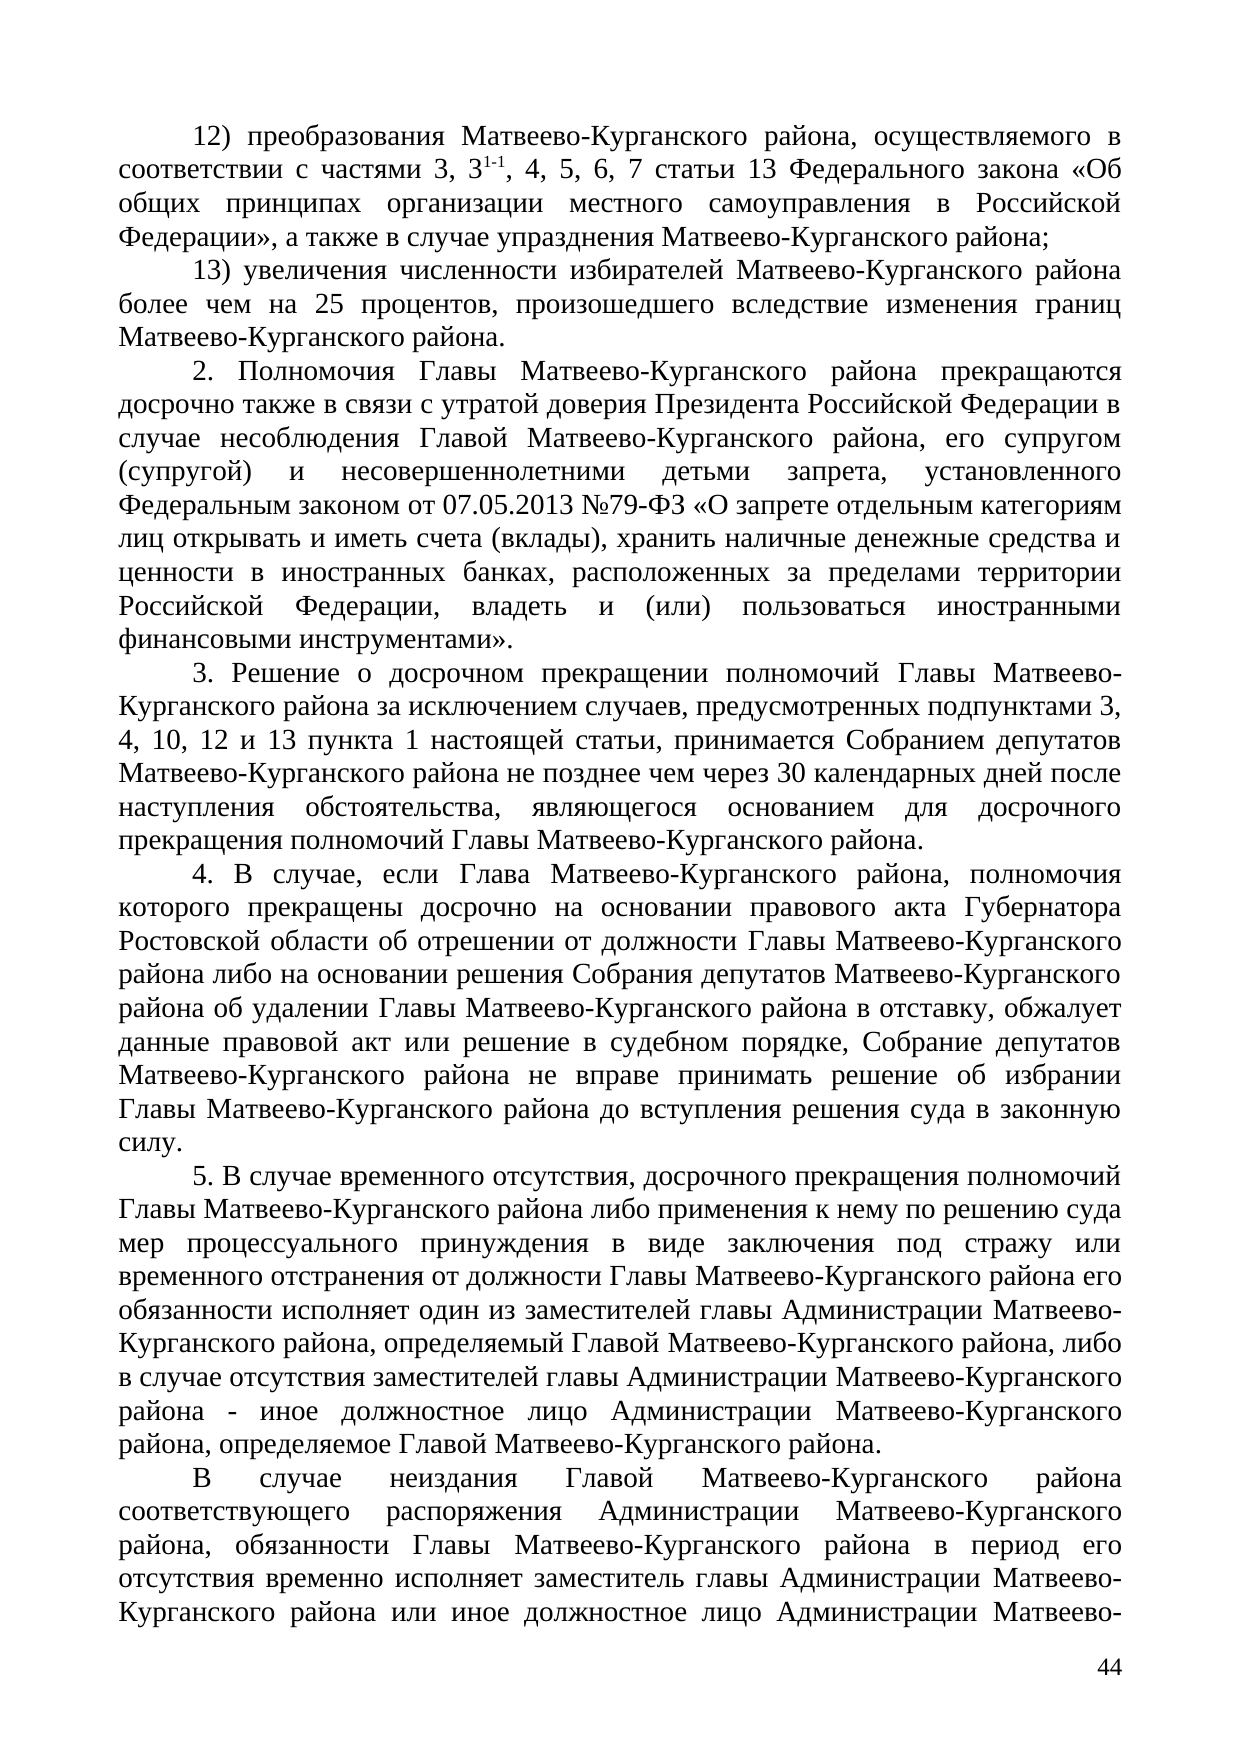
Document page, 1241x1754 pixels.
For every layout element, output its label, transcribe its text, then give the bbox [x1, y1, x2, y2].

text 12) преобразования Матвеево-Курганского района, осуществляемого в соответствии с частями 3, 31-1, 4, 5, 6, 7 статьи 13 Федерального закона «Об общих принципах организации местного самоуправления в Российской Федерации», а также в случае упразднения Матвеево-Курганского района; [118, 118, 1122, 252]
text 13) увеличения численности избирателей Матвеево-Курганского района более чем на 25 процентов, произошедшего вследствие изменения границ Матвеево-Курганского района. [118, 252, 1122, 353]
text 2. Полномочия Главы Матвеево-Курганского района прекращаются досрочно также в связи с утратой доверия Президента Российской Федерации в случае несоблюдения Главой Матвеево-Курганского района, его супругом (супругой) и несовершеннолетними детьми запрета, установленного Федеральным законом от 07.05.2013 №79-ФЗ «О запрете отдельным категориям лиц открывать и иметь счета (вклады), хранить наличные денежные средства и ценности в иностранных банках, расположенных за пределами территории Российской Федерации, владеть и (или) пользоваться иностранными финансовыми инструментами». [118, 353, 1122, 655]
text 3. Решение о досрочном прекращении полномочий Главы Матвеево-Курганского района за исключением случаев, предусмотренных подпунктами 3, 4, 10, 12 и 13 пункта 1 настоящей статьи, принимается Собранием депутатов Матвеево-Курганского района не позднее чем через 30 календарных дней после наступления обстоятельства, являющегося основанием для досрочного прекращения полномочий Главы Матвеево-Курганского района. [118, 655, 1122, 856]
text 4. В случае, если Глава Матвеево-Курганского района, полномочия которого прекращены досрочно на основании правового акта Губернатора Ростовской области об отрешении от должности Главы Матвеево-Курганского района либо на основании решения Собрания депутатов Матвеево-Курганского района об удалении Главы Матвеево-Курганского района в отставку, обжалует данные правовой акт или решение в судебном порядке, Собрание депутатов Матвеево-Курганского района не вправе принимать решение об избрании Главы Матвеево-Курганского района до вступления решения суда в законную силу. [118, 856, 1122, 1158]
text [118, 1460, 1122, 1627]
text 5. В случае временного отсутствия, досрочного прекращения полномочий Главы Матвеево-Курганского района либо применения к нему по решению суда мер процессуального принуждения в виде заключения под стражу или временного отстранения от должности Главы Матвеево-Курганского района его обязанности исполняет один из заместителей главы Администрации Матвеево-Курганского района, определяемый Главой Матвеево-Курганского района, либо в случае отсутствия заместителей главы Администрации Матвеево-Курганского района - иное должностное лицо Администрации Матвеево-Курганского района, определяемое Главой Матвеево-Курганского района. [118, 1158, 1122, 1460]
